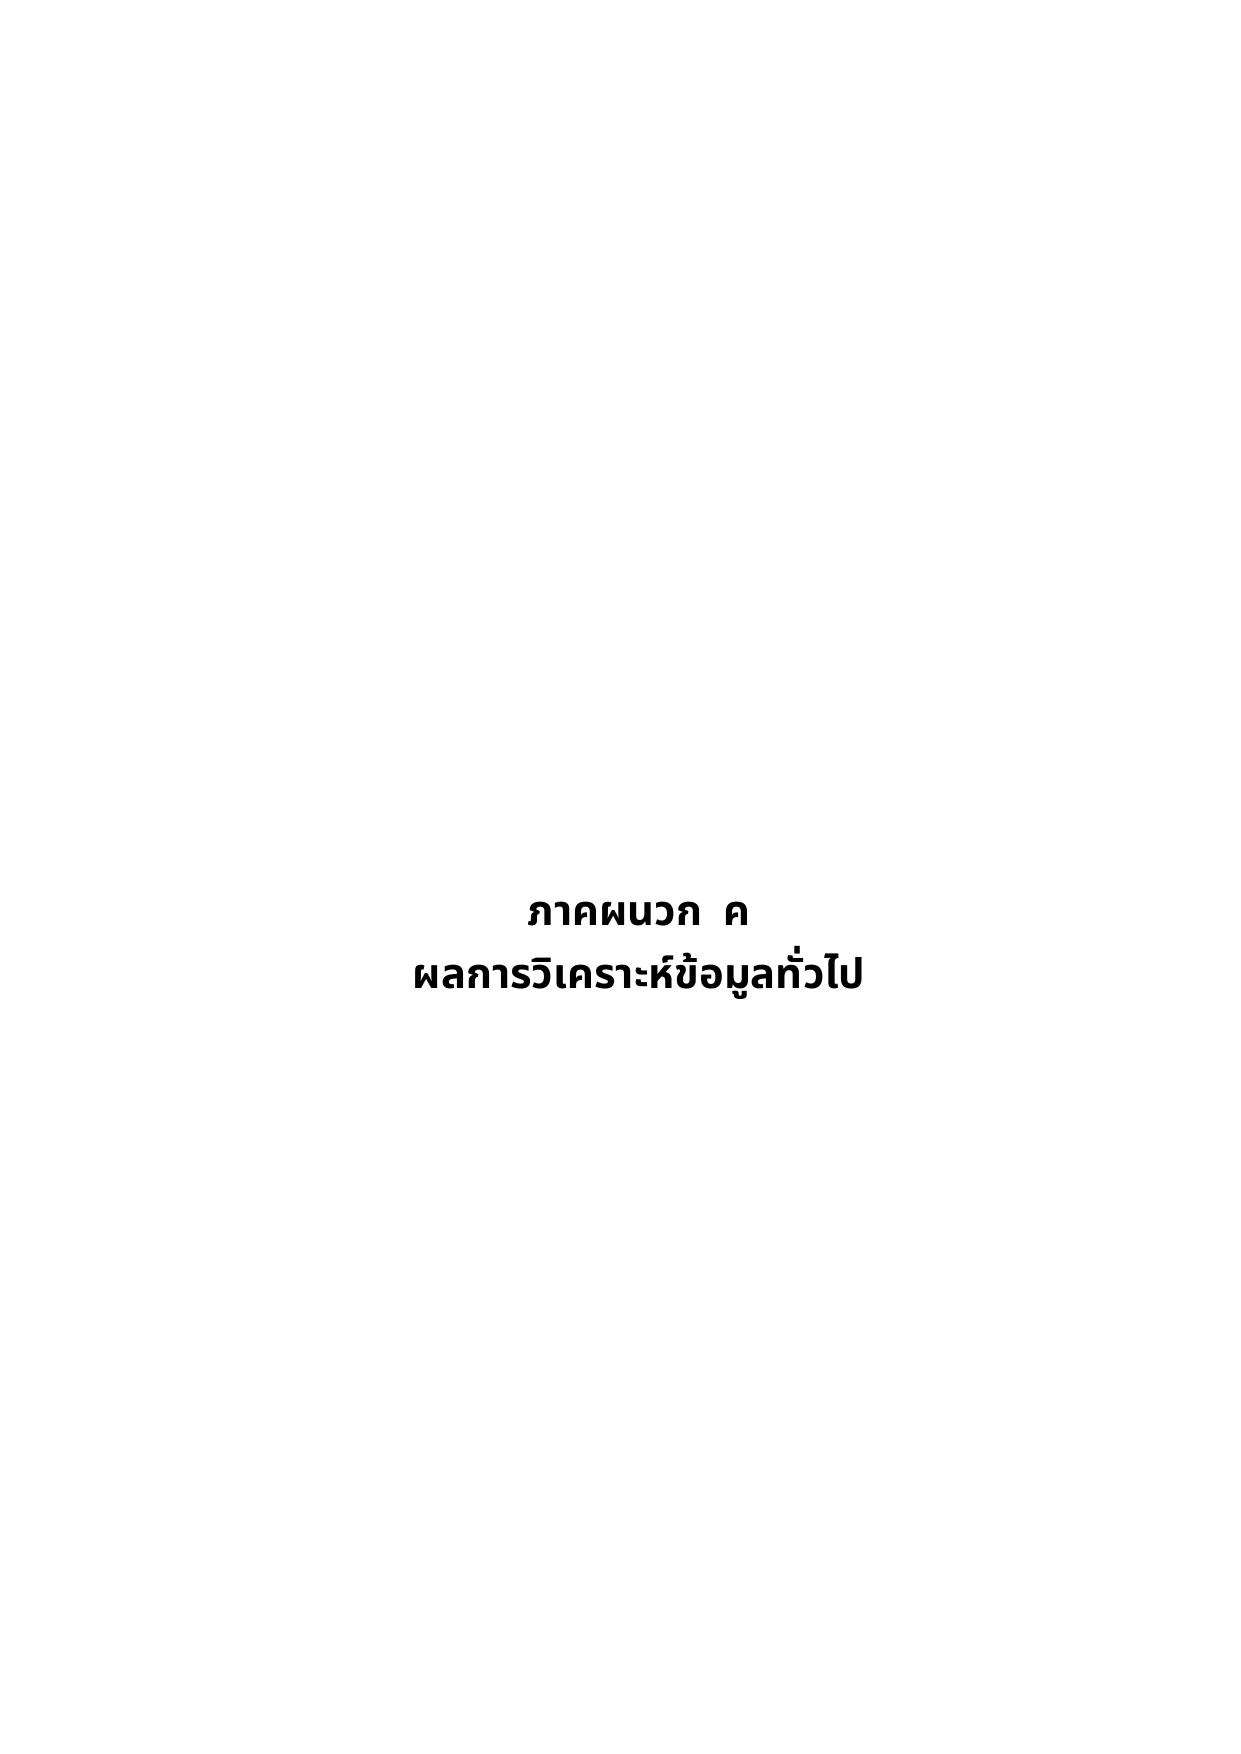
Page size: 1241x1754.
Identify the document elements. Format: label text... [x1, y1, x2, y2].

text ผลการวิเคราะห์ข้อมูลทั่วไป [225, 944, 1053, 1007]
text ภาคผนวก ค [225, 881, 1053, 944]
